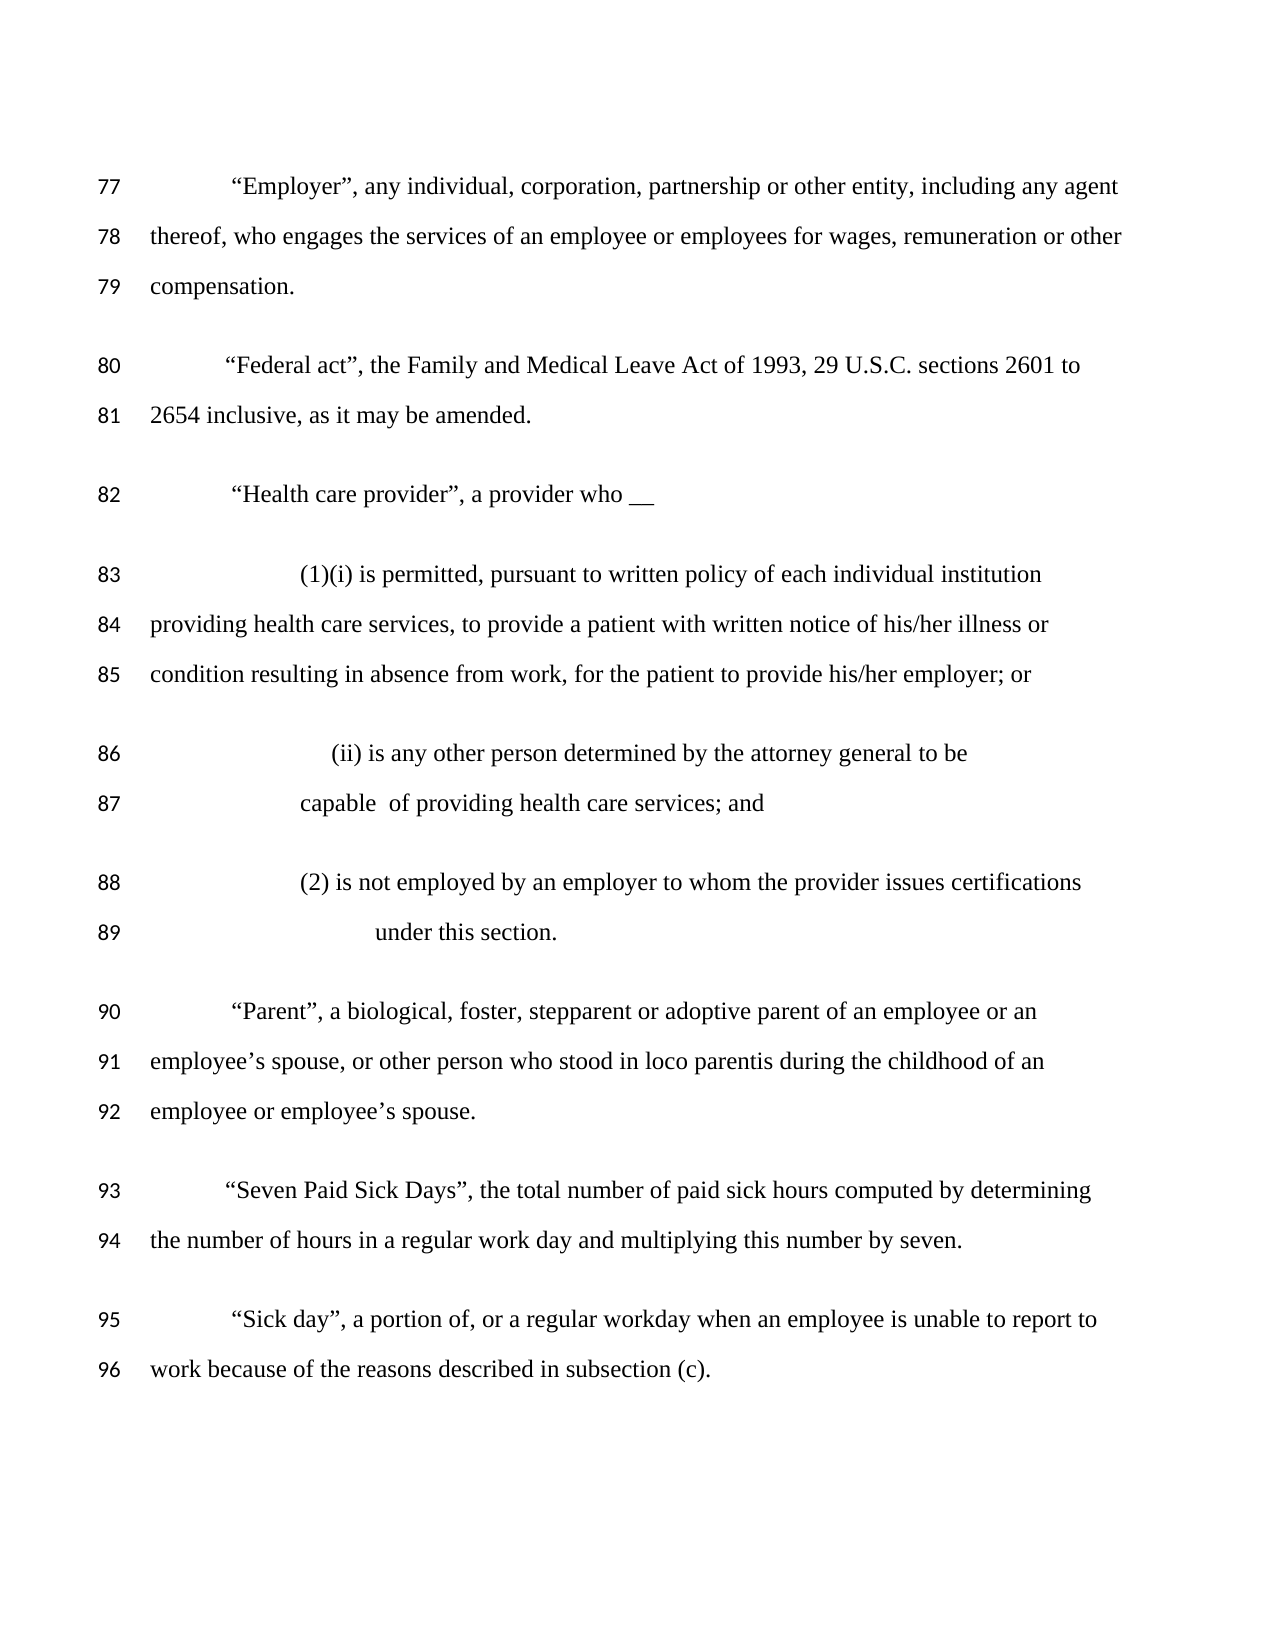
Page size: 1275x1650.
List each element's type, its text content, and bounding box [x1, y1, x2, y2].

text “Federal act”, the Family and Medical Leave Act of 1993, 29 U.S.C. sections 2601 to 2654 inclusive, as it may be amended. [150, 329, 1125, 429]
text “Health care provider”, a provider who __ [150, 458, 1125, 508]
text (2) is not employed by an employer to whom the provider issues certifications under this section. [150, 846, 1125, 946]
text (1)(i) is permitted, pursuant to written policy of each individual institution providing health care services, to provide a patient with written notice of his/her illness or condition resulting in absence from work, for the patient to provide his/her employer; or [150, 537, 1125, 687]
text “Seven Paid Sick Days”, the total number of paid sick hours computed by determining the number of hours in a regular work day and multiplying this number by seven. [150, 1154, 1125, 1254]
text (ii) is any other person determined by the attorney general to be capable of providing health care services; and [150, 717, 1125, 817]
text “Sick day”, a portion of, or a regular workday when an employee is unable to report to work because of the reasons described in subsection (c). [150, 1283, 1125, 1383]
text “Parent”, a biological, foster, stepparent or adoptive parent of an employee or an employee’s spouse, or other person who stood in loco parentis during the childhood of an employee or employee’s spouse. [150, 975, 1125, 1125]
text “Employer”, any individual, corporation, partnership or other entity, including any agent thereof, who engages the services of an employee or employees for wages, remuneration or other compensation. [150, 150, 1125, 300]
